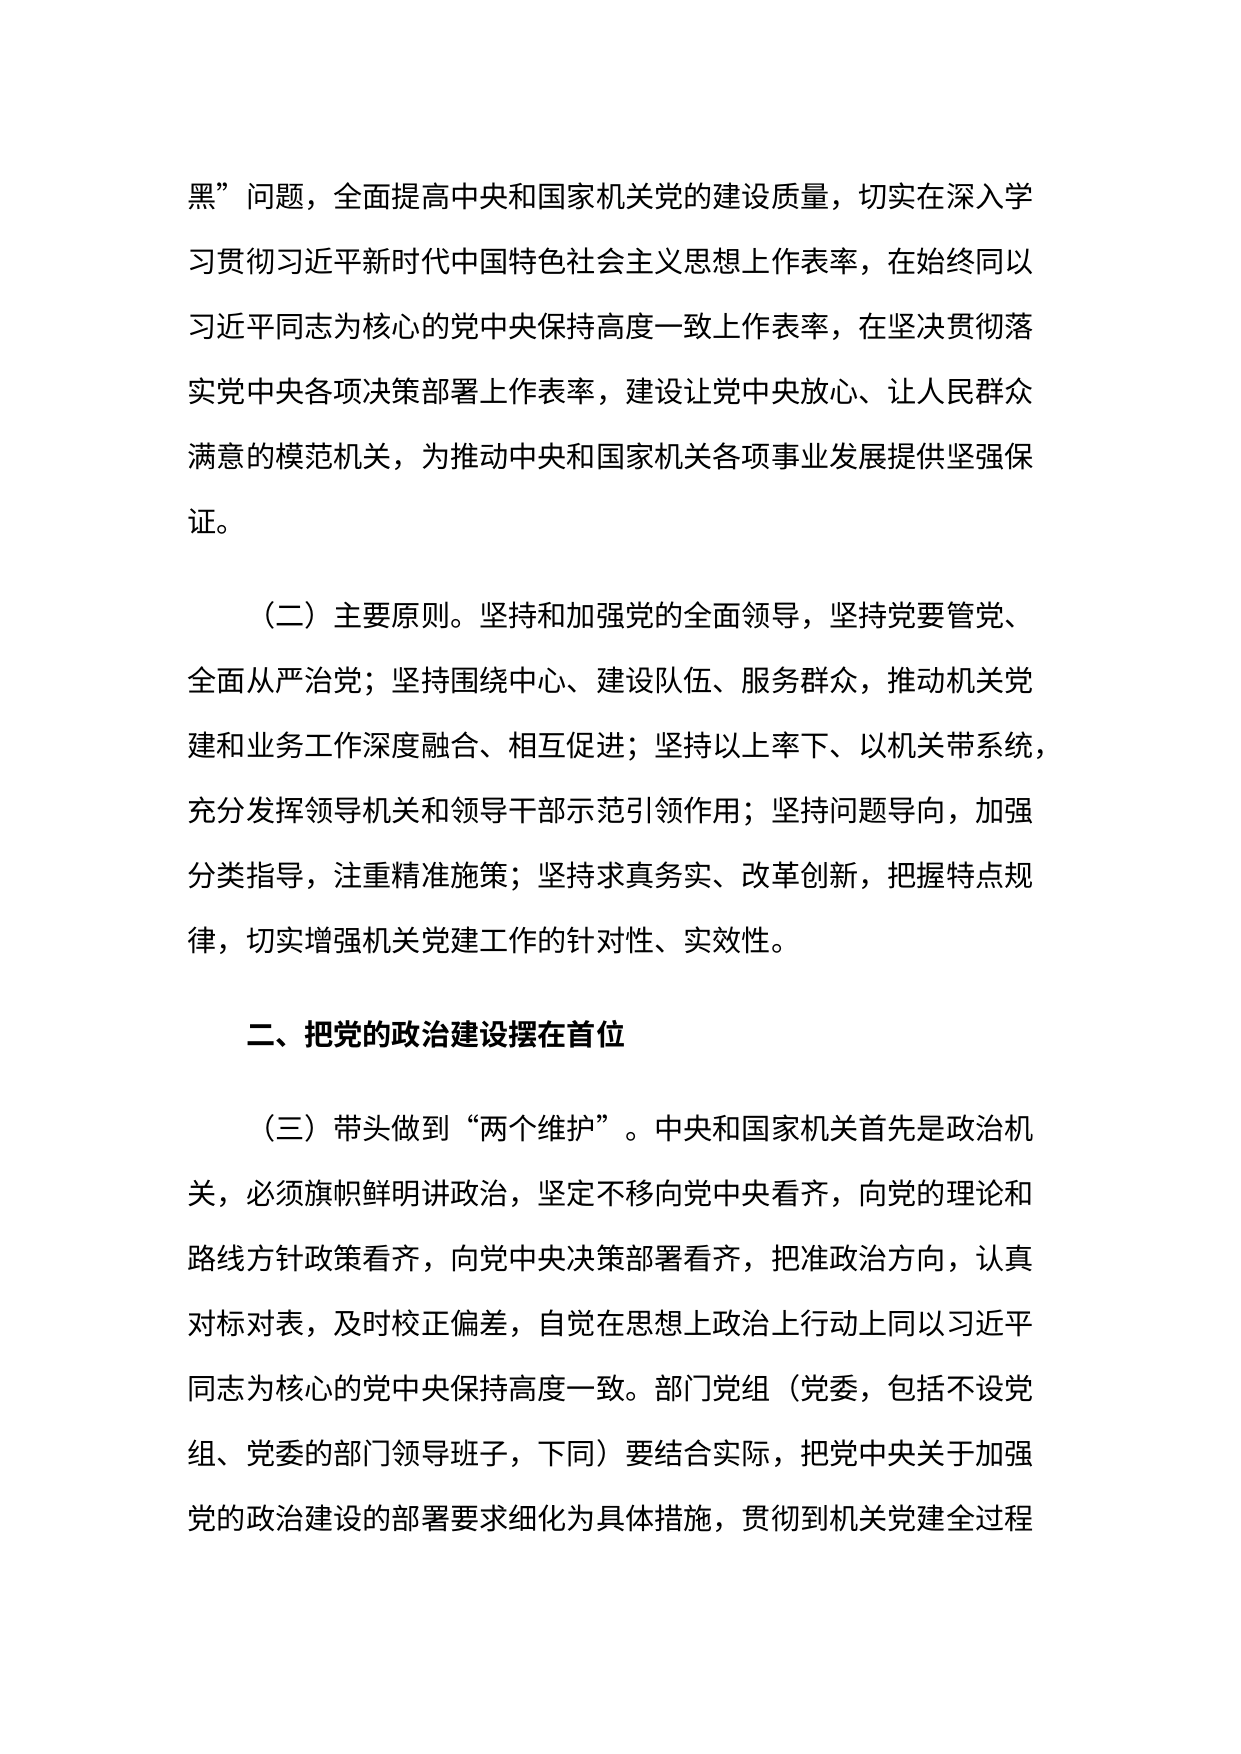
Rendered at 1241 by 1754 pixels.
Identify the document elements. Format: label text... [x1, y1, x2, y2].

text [187, 162, 1053, 552]
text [187, 1094, 1053, 1549]
text （二）主要原则。坚持和加强党的全面领导，坚持党要管党、全面从严治党；坚持围绕中心、建设队伍、服务群众，推动机关党建和业务工作深度融合、相互促进；坚持以上率下、以机关带系统，充分发挥领导机关和领导干部示范引领作用；坚持问题导向，加强分类指导，注重精准施策；坚持求真务实、改革创新，把握特点规律，切实增强机关党建工作的针对性、实效性。 [187, 581, 1053, 971]
text 二、把党的政治建设摆在首位 [187, 1000, 1053, 1065]
